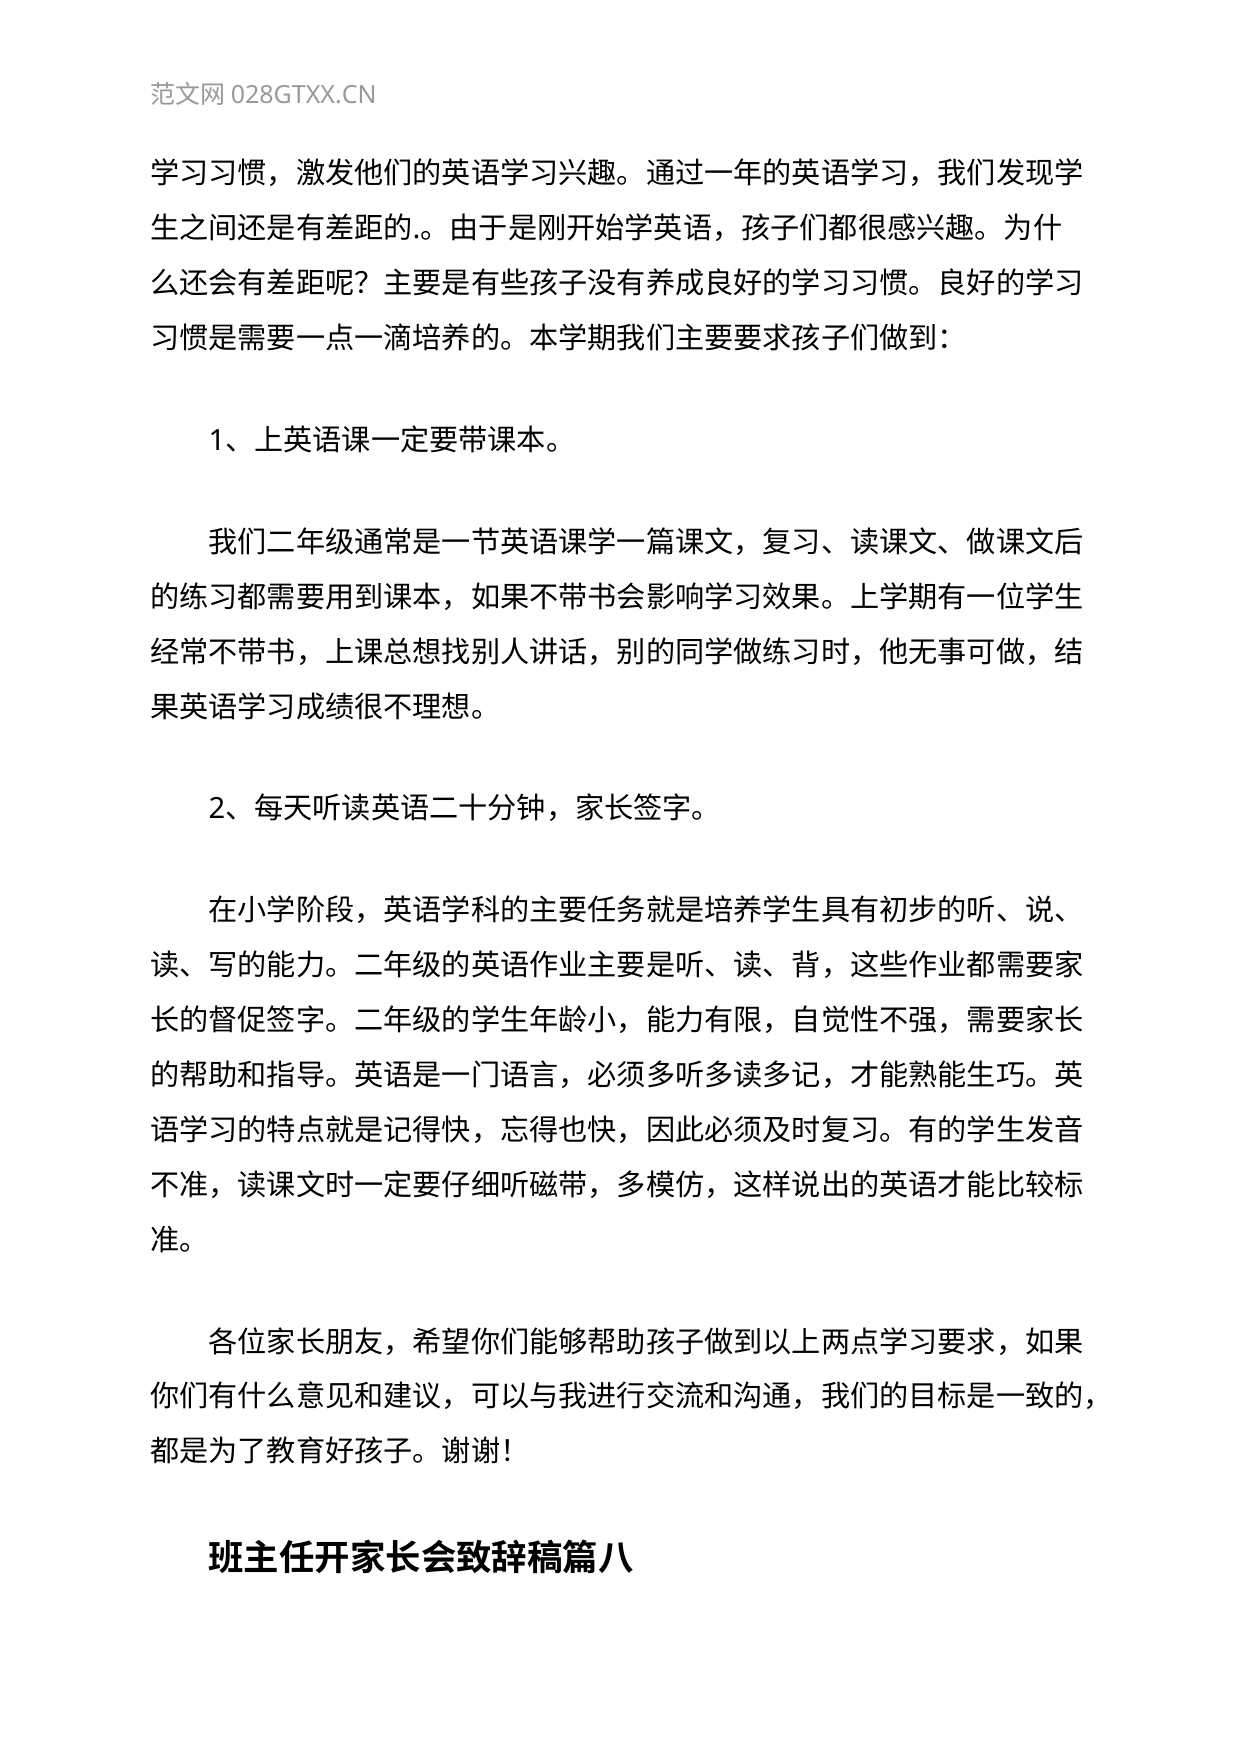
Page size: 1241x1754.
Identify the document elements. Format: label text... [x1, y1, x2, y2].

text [150, 150, 1090, 357]
text 班主任开家长会致辞稿篇八 [150, 1530, 1090, 1581]
text 1、上英语课一定要带课本。 [150, 417, 1090, 459]
text 各位家长朋友，希望你们能够帮助孩子做到以上两点学习要求，如果你们有什么意见和建议，可以与我进行交流和沟通，我们的目标是一致的，都是为了教育好孩子。谢谢！ [150, 1318, 1090, 1470]
text 2、每天听读英语二十分钟，家长签字。 [150, 785, 1090, 827]
text 在小学阶段，英语学科的主要任务就是培养学生具有初步的听、说、读、写的能力。二年级的英语作业主要是听、读、背，这些作业都需要家长的督促签字。二年级的学生年龄小，能力有限，自觉性不强，需要家长的帮助和指导。英语是一门语言，必须多听多读多记，才能熟能生巧。英语学习的特点就是记得快，忘得也快，因此必须及时复习。有的学生发音不准，读课文时一定要仔细听磁带，多模仿，这样说出的英语才能比较标准。 [150, 887, 1090, 1259]
text 我们二年级通常是一节英语课学一篇课文，复习、读课文、做课文后的练习都需要用到课本，如果不带书会影响学习效果。上学期有一位学生经常不带书，上课总想找别人讲话，别的同学做练习时，他无事可做，结果英语学习成绩很不理想。 [150, 518, 1090, 726]
